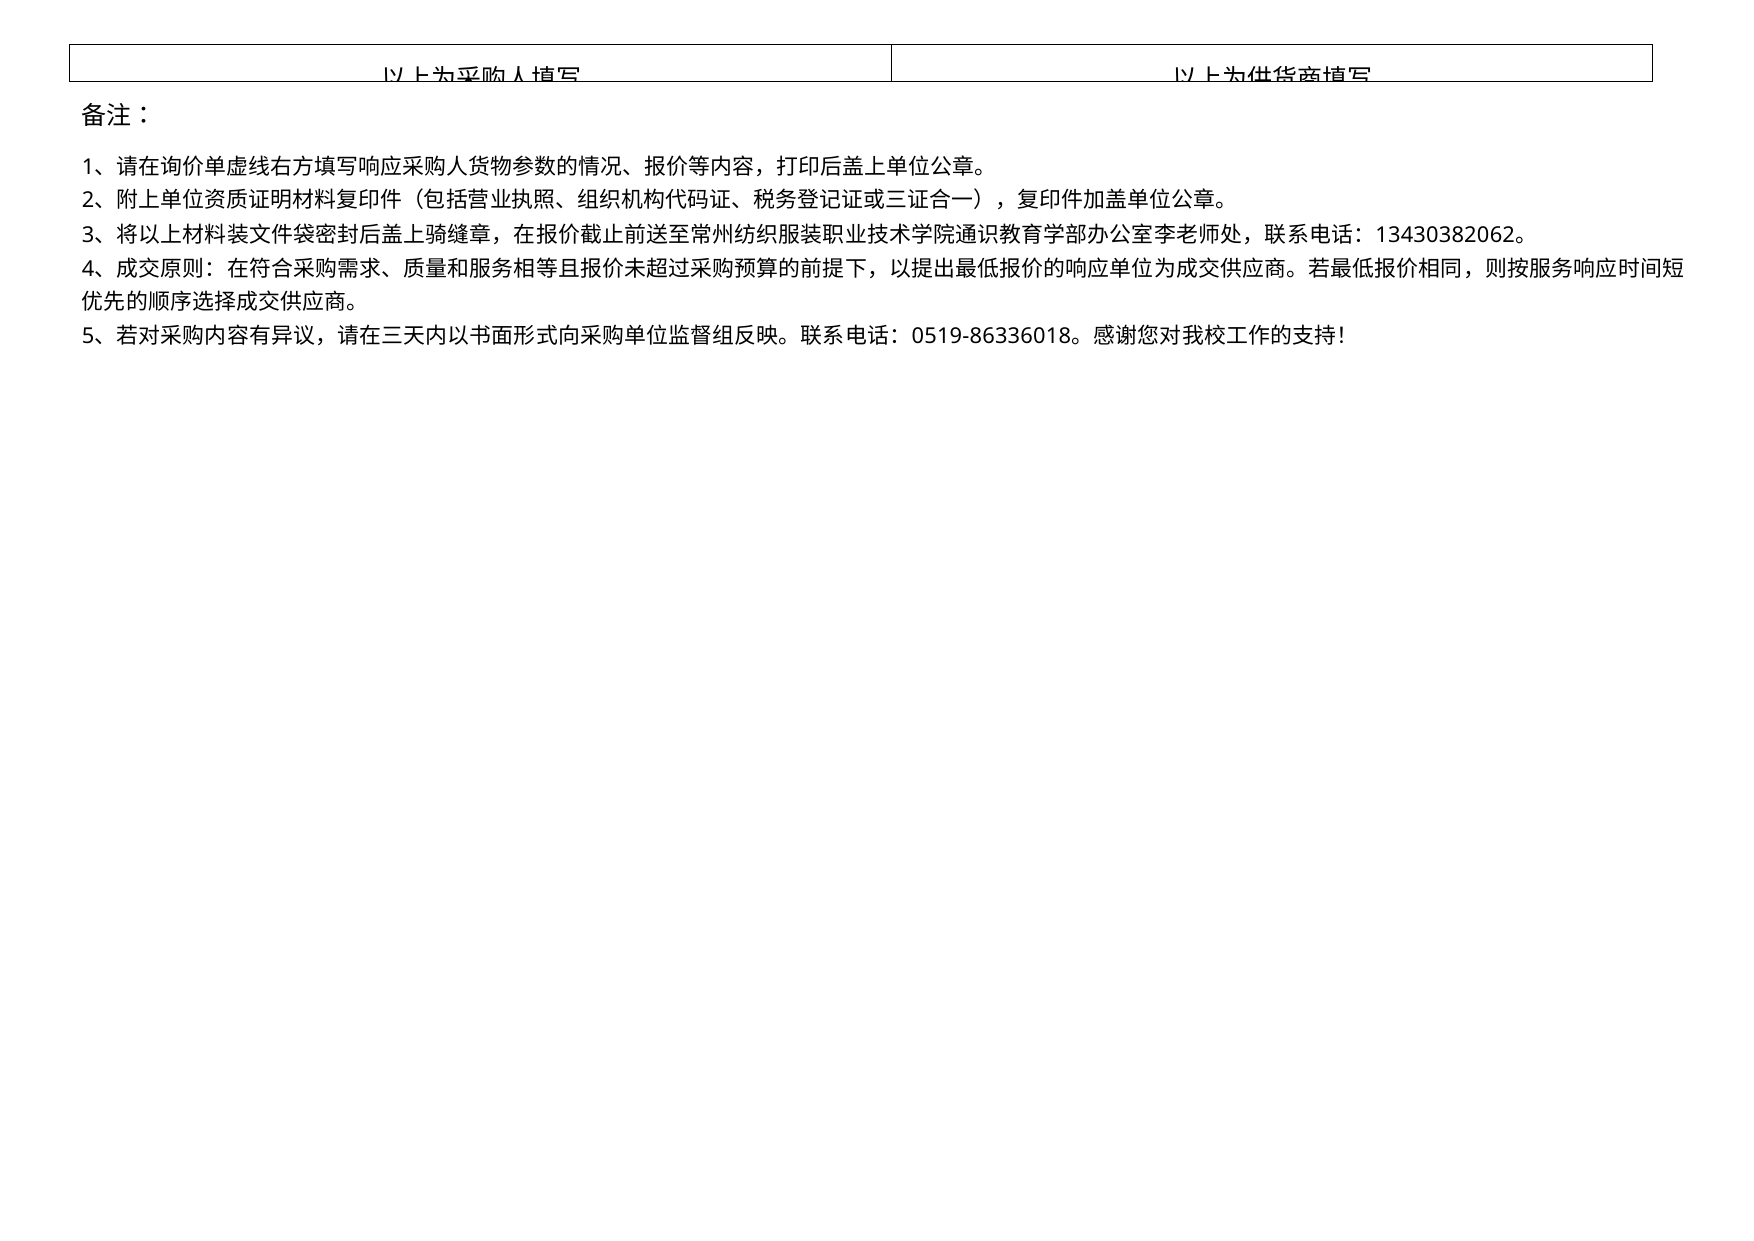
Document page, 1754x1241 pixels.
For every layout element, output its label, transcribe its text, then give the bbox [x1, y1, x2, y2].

text 备注： [82, 82, 1695, 147]
text 4、成交原则：在符合采购需求、质量和服务相等且报价未超过采购预算的前提下，以提出最低报价的响应单位为成交供应商。若最低报价相同，则按服务响应时间短优先的顺序选择成交供应商。 [82, 251, 1695, 316]
text 3、将以上材料装文件袋密封后盖上骑缝章，在报价截止前送至常州纺织服装职业技术学院通识教育学部办公室李老师处，联系电话：13430382062。 [82, 217, 1695, 249]
text 2、附上单位资质证明材料复印件（包括营业执照、组织机构代码证、税务登记证或三证合一），复印件加盖单位公章。 [82, 182, 1695, 215]
table_cell 以上为采购人填写 [70, 45, 891, 81]
text 5、若对采购内容有异议，请在三天内以书面形式向采购单位监督组反映。联系电话：0519-86336018。感谢您对我校工作的支持！ [82, 318, 1695, 351]
text 1、请在询价单虚线右方填写响应采购人货物参数的情况、报价等内容，打印后盖上单位公章。 [82, 149, 1695, 181]
table_cell 以上为供货商填写 [892, 45, 1652, 81]
